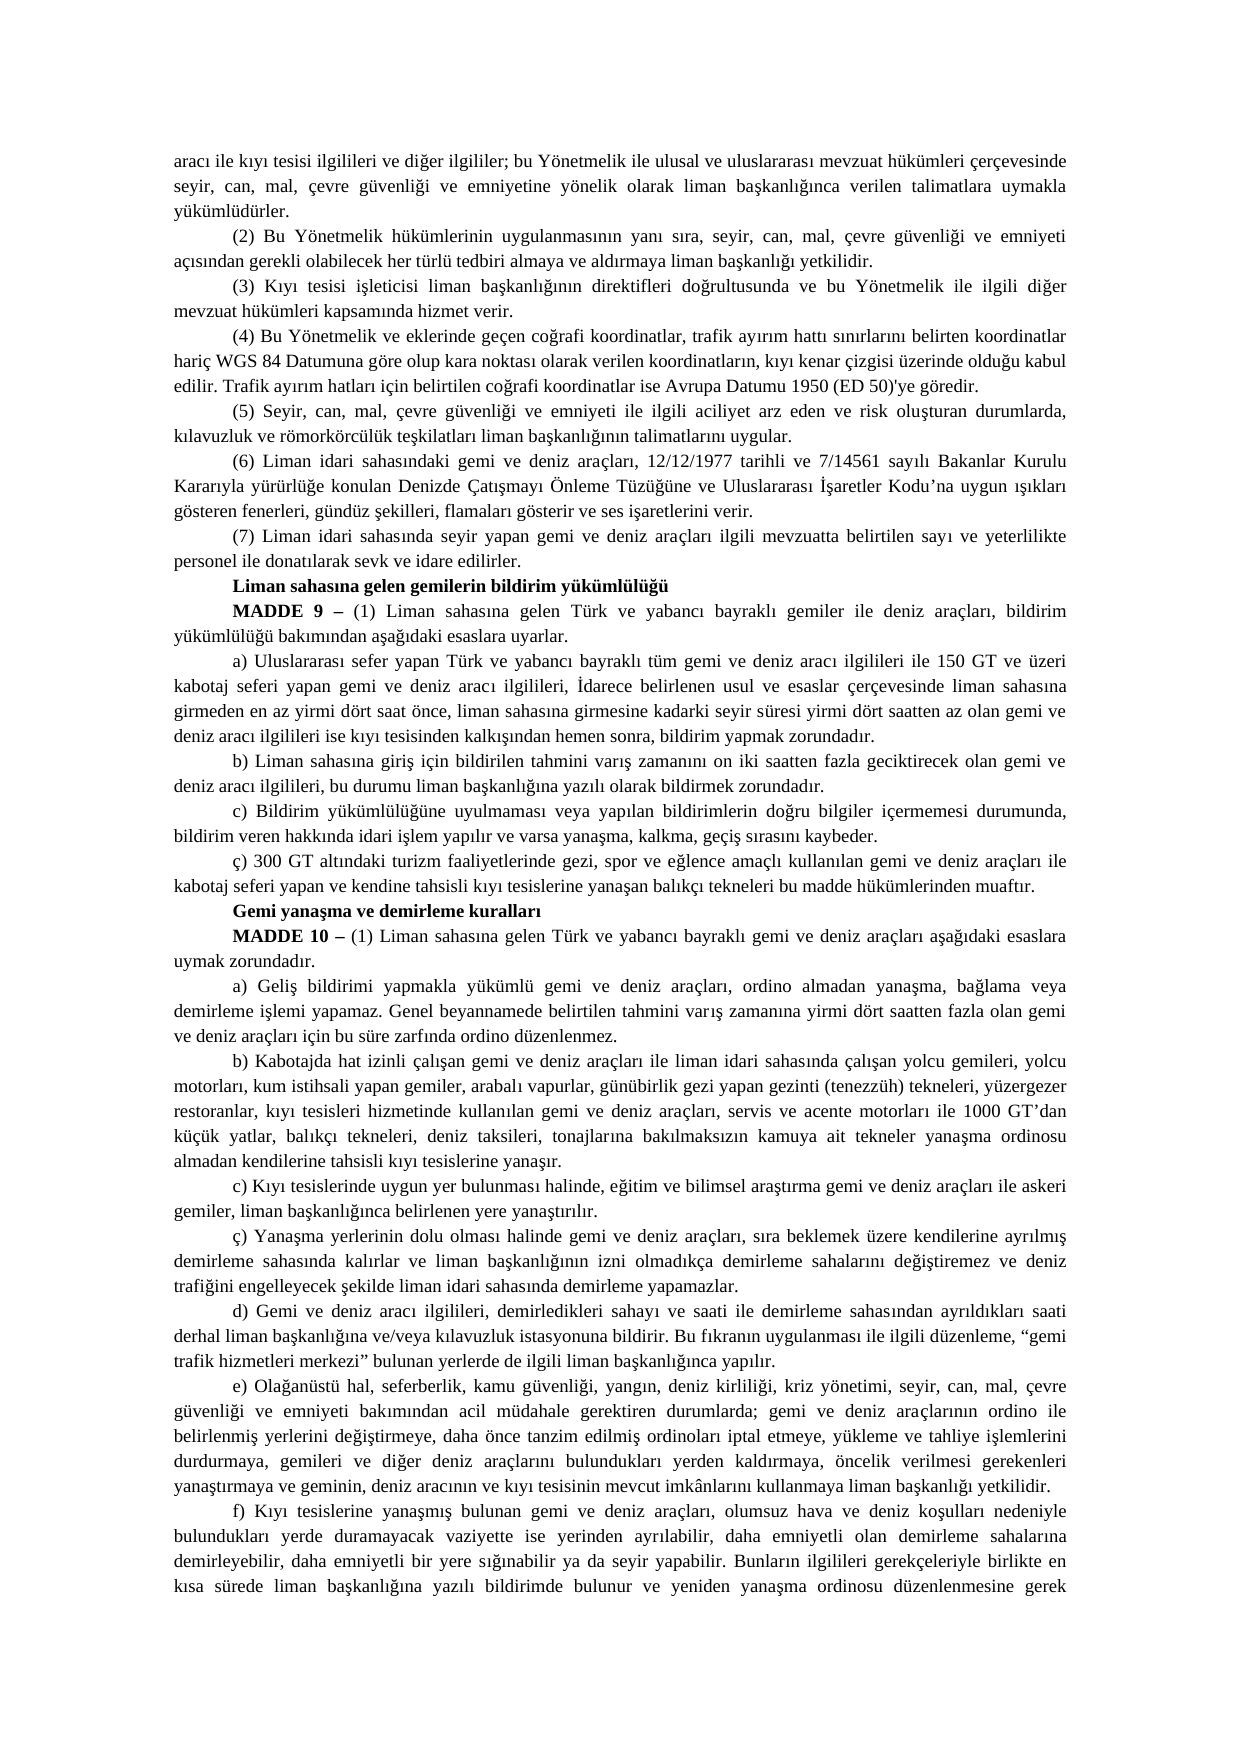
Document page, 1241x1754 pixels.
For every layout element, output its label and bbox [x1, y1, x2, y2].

table_header [148, 148, 1093, 1598]
